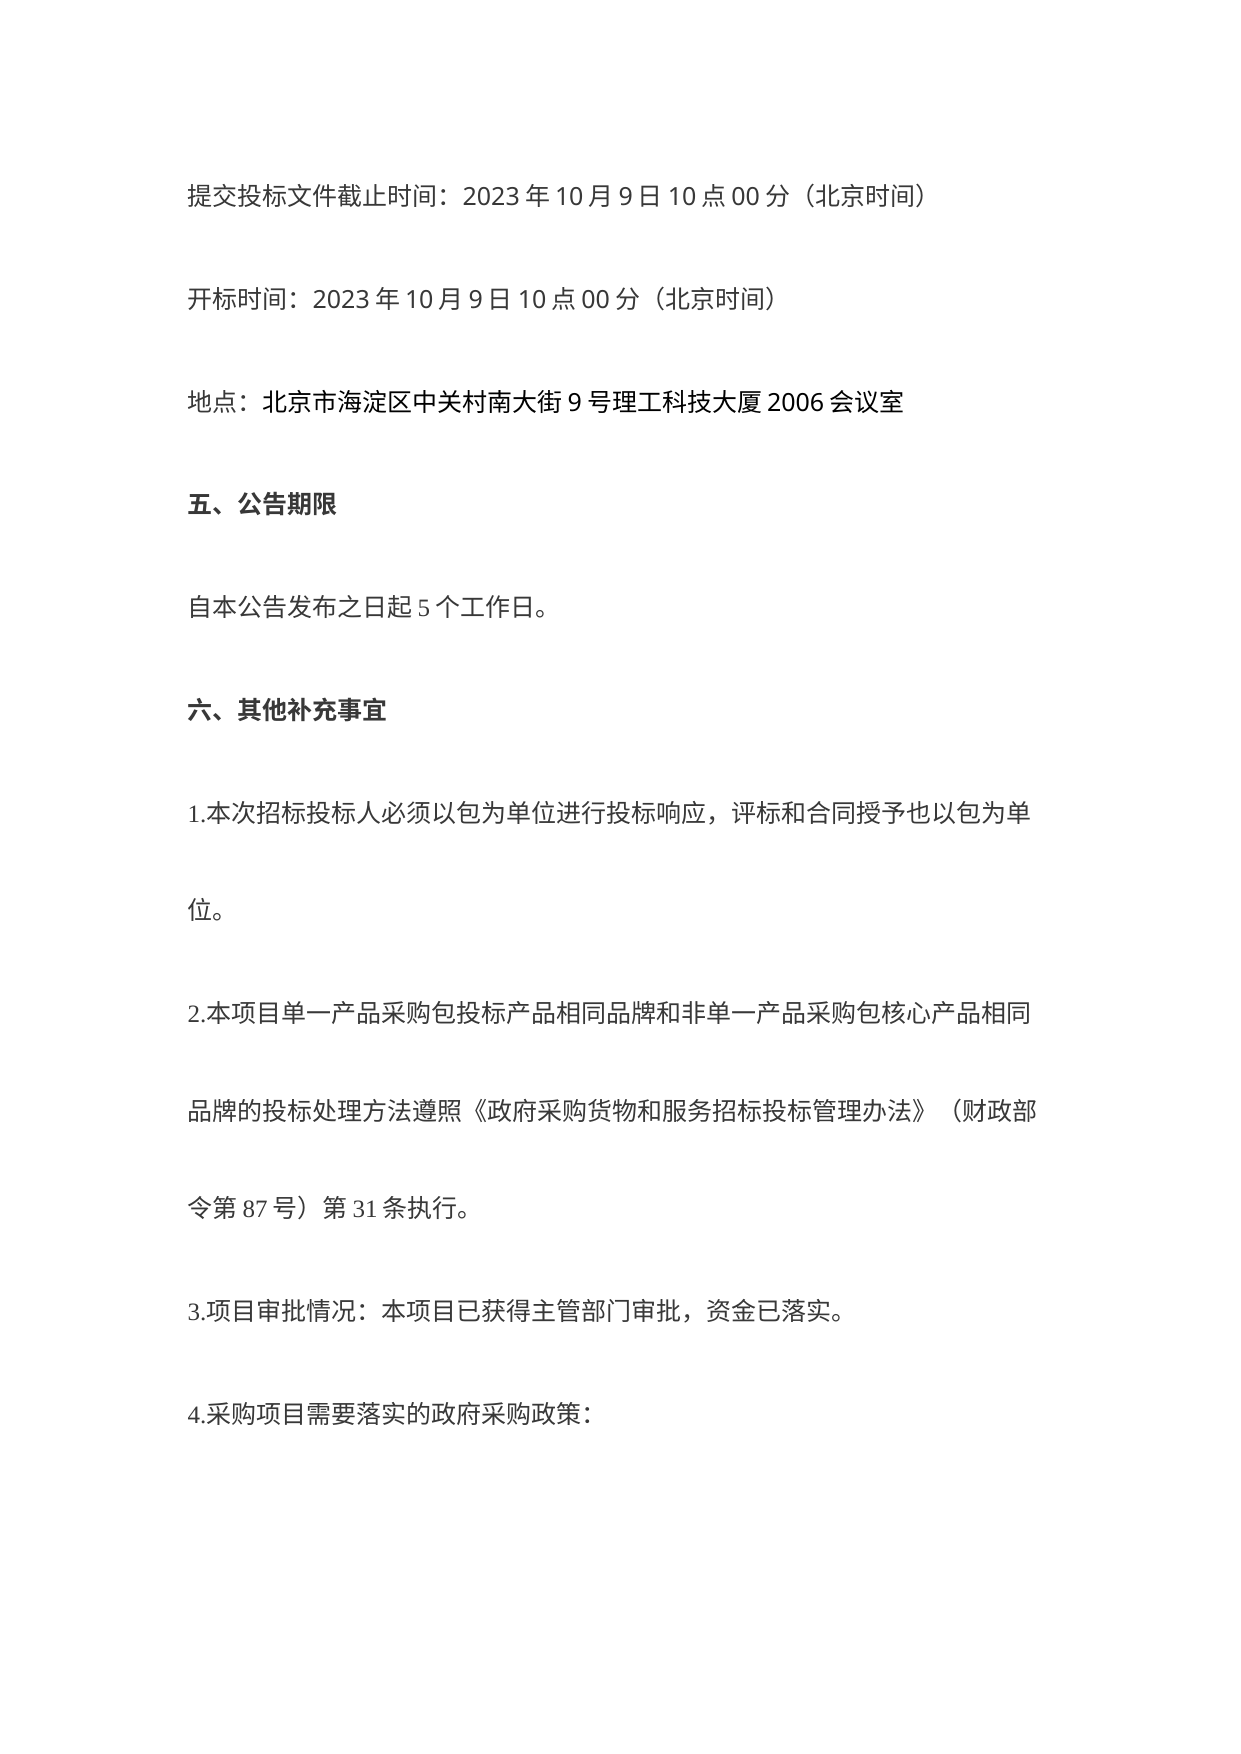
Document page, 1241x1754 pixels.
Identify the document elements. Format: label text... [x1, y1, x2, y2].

text 1.本次招标投标人必须以包为单位进行投标响应，评标和合同授予也以包为单位。 [187, 779, 1053, 941]
text 五、公告期限 [187, 470, 1053, 535]
text 4.采购项目需要落实的政府采购政策： [187, 1380, 1053, 1445]
text 开标时间：2023年10月9日10点00分（北京时间） [187, 265, 1053, 330]
text 提交投标文件截止时间：2023年10月9日10点00分（北京时间） [187, 162, 1053, 227]
text 2.本项目单一产品采购包投标产品相同品牌和非单一产品采购包核心产品相同品牌的投标处理方法遵照《政府采购货物和服务招标投标管理办法》（财政部令第87号）第31条执行。 [187, 979, 1053, 1239]
text 地点：北京市海淀区中关村南大街9号理工科技大厦2006会议室 [187, 368, 1053, 433]
text 3.项目审批情况：本项目已获得主管部门审批，资金已落实。 [187, 1277, 1053, 1342]
text 自本公告发布之日起5个工作日。 [187, 573, 1053, 638]
text 六、其他补充事宜 [187, 676, 1053, 741]
